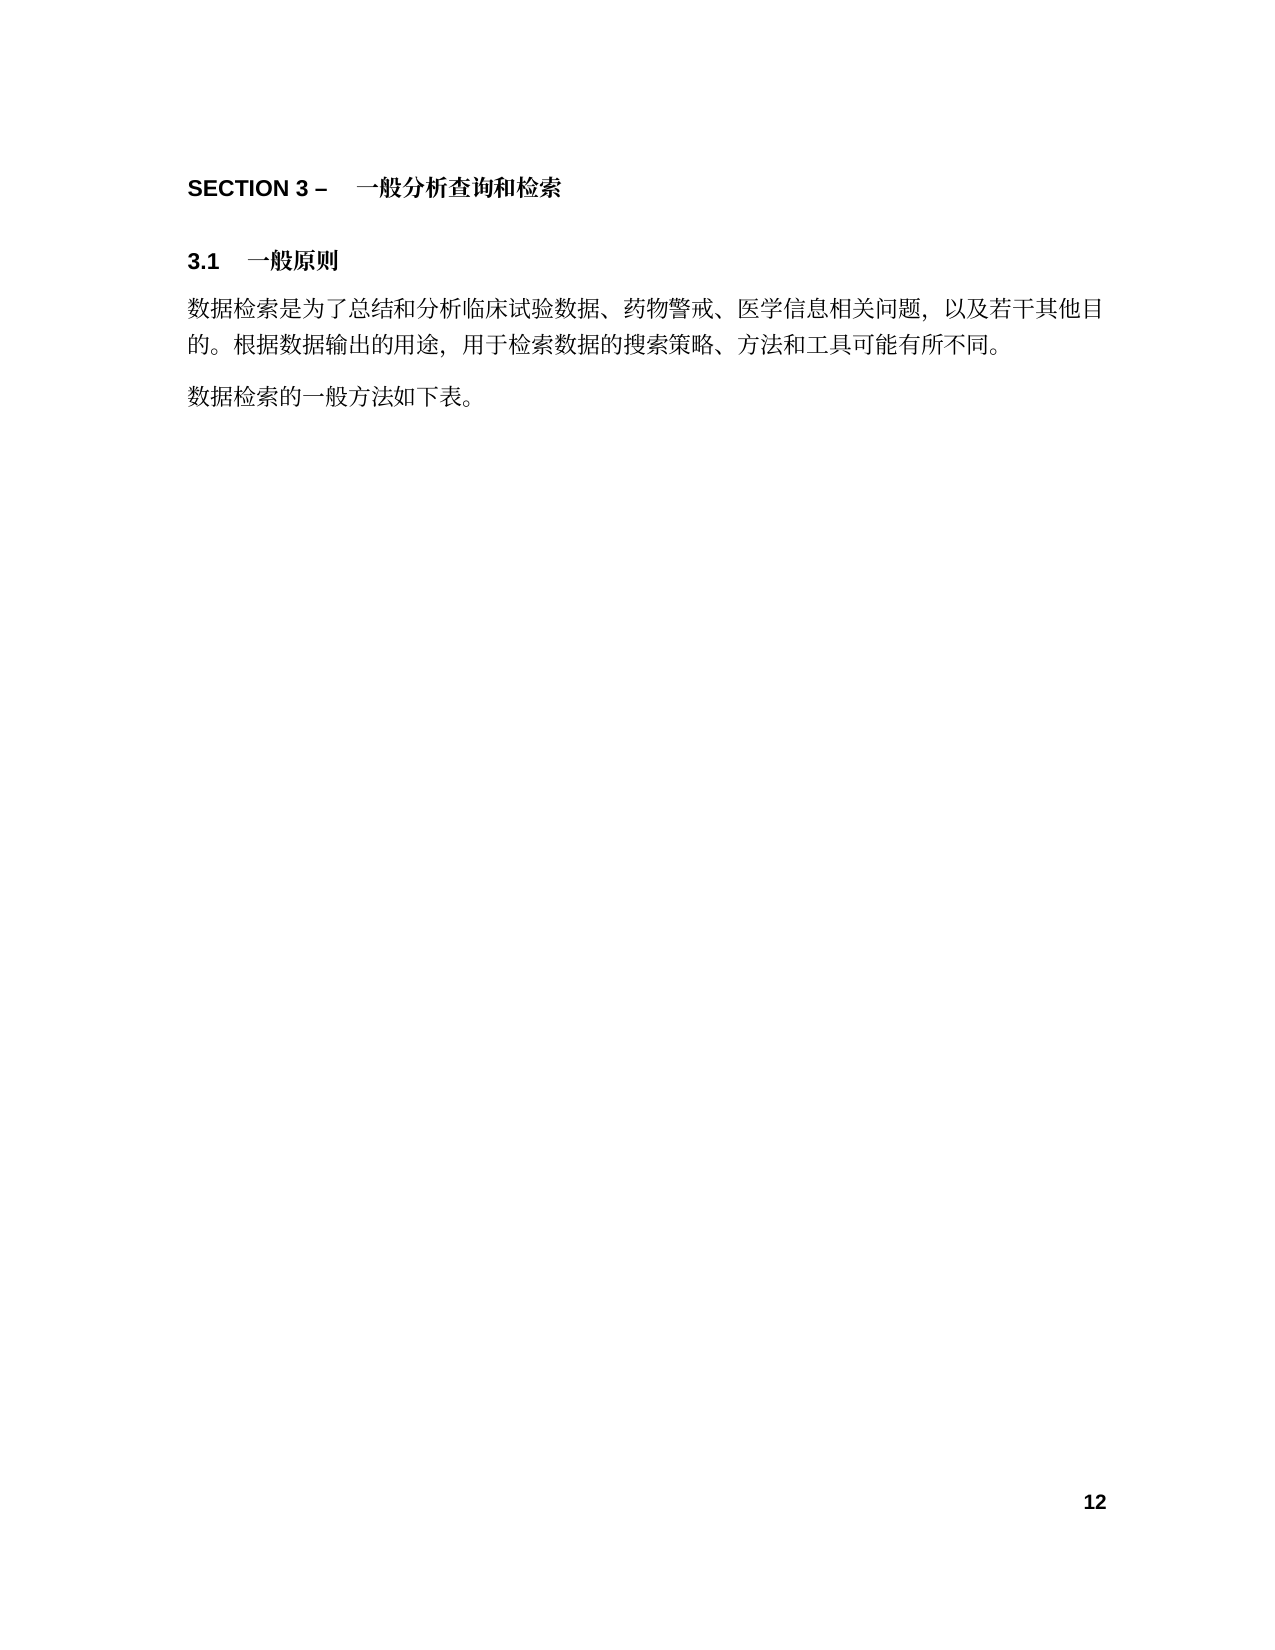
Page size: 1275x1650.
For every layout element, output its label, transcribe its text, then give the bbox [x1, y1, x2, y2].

text 数据检索的一般方法如下表。 [187, 379, 1106, 412]
subtitle 一般分析查询和检索 [187, 170, 1106, 203]
subtitle 一般原则 [187, 243, 1106, 276]
text 数据检索是为了总结和分析临床试验数据、药物警戒、医学信息相关问题，以及若干其他目的。根据数据输出的用途，用于检索数据的搜索策略、方法和工具可能有所不同。 [187, 291, 1106, 359]
